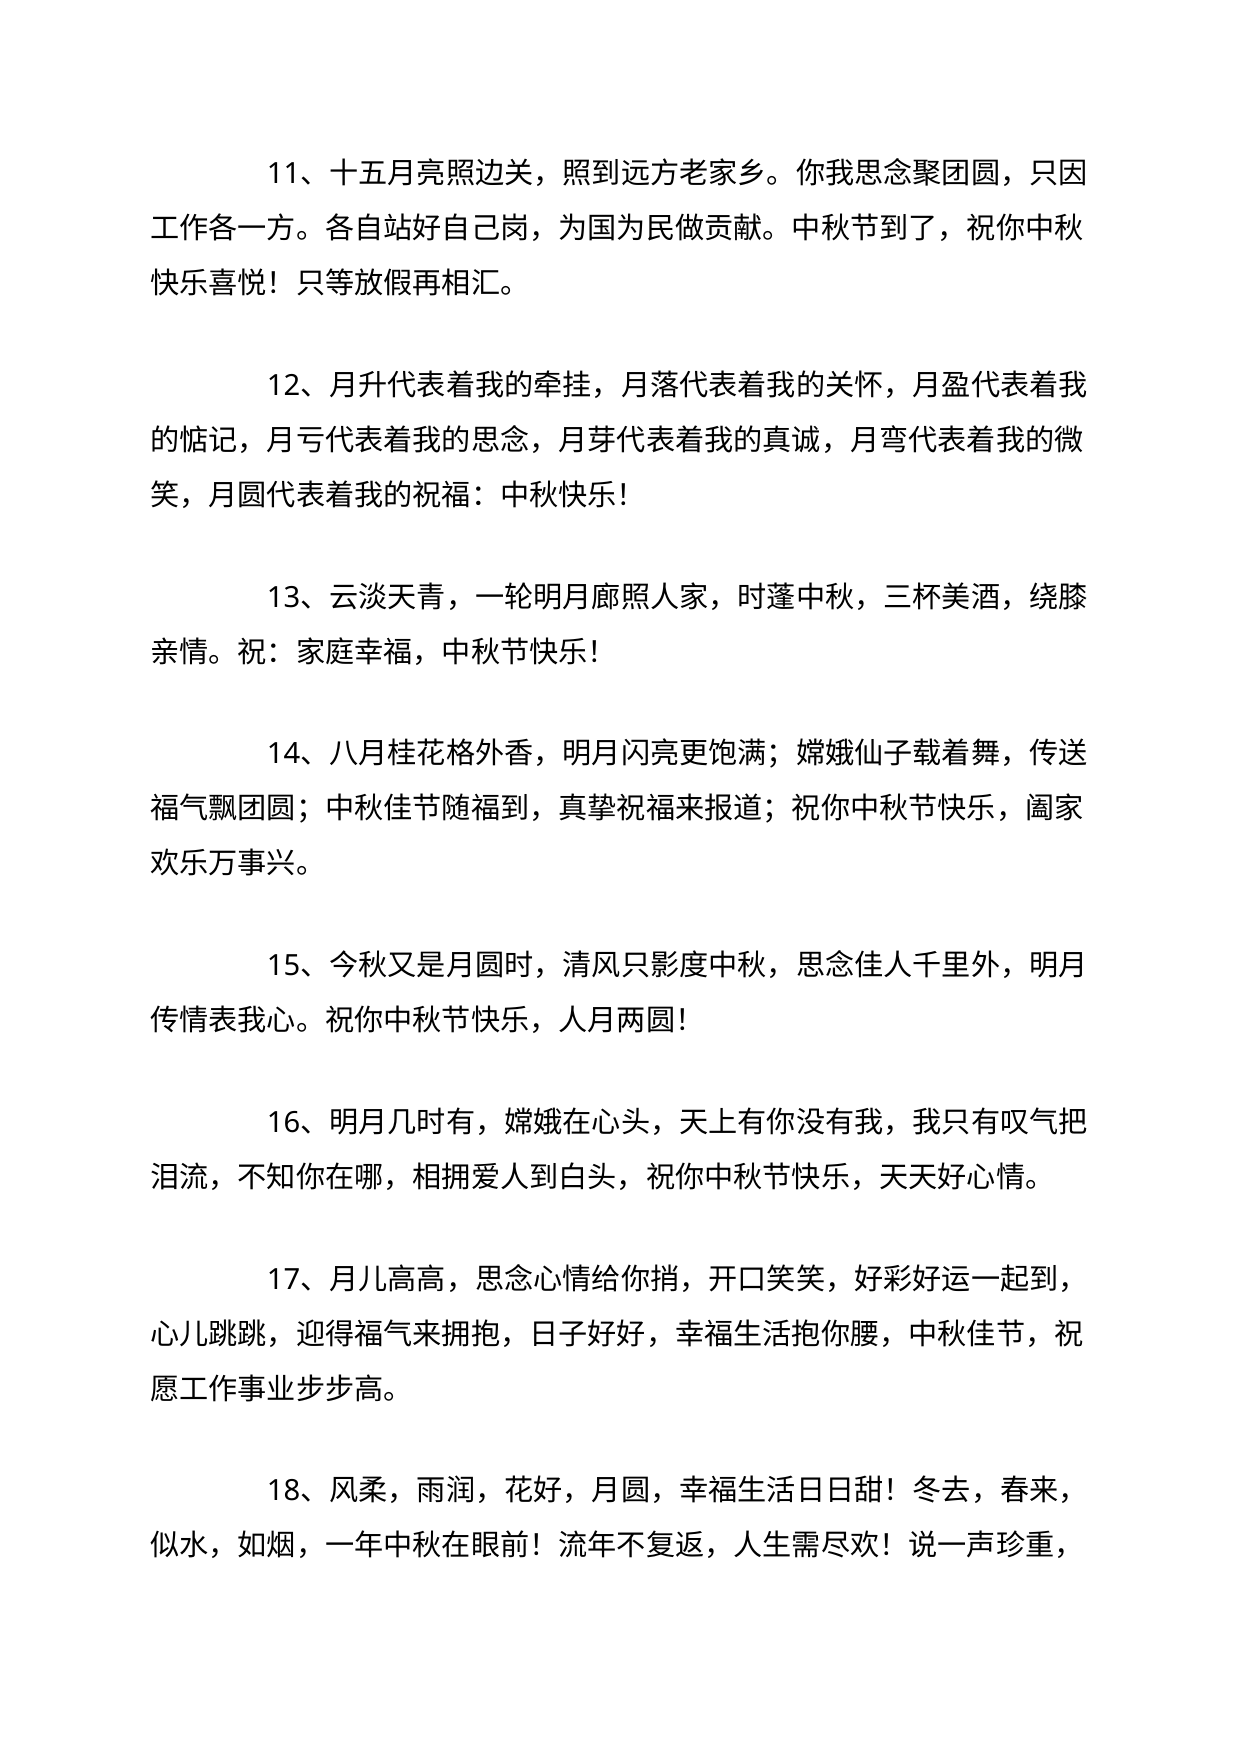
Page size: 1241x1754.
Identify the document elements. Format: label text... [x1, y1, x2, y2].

text 15、今秋又是月圆时，清风只影度中秋，思念佳人千里外，明月传情表我心。祝你中秋节快乐，人月两圆！ [150, 942, 1090, 1039]
text 14、八月桂花格外香，明月闪亮更饱满；嫦娥仙子载着舞，传送福气飘团圆；中秋佳节随福到，真挚祝福来报道；祝你中秋节快乐，阖家欢乐万事兴。 [150, 730, 1090, 882]
text 13、云淡天青，一轮明月廊照人家，时蓬中秋，三杯美酒，绕膝亲情。祝：家庭幸福，中秋节快乐！ [150, 573, 1090, 671]
text 16、明月几时有，嫦娥在心头，天上有你没有我，我只有叹气把泪流，不知你在哪，相拥爱人到白头，祝你中秋节快乐，天天好心情。 [150, 1098, 1090, 1196]
text 17、月儿高高，思念心情给你捎，开口笑笑，好彩好运一起到，心儿跳跳，迎得福气来拥抱，日子好好，幸福生活抱你腰，中秋佳节，祝愿工作事业步步高。 [150, 1255, 1090, 1407]
text 12、月升代表着我的牵挂，月落代表着我的关怀，月盈代表着我的惦记，月亏代表着我的思念，月芽代表着我的真诚，月弯代表着我的微笑，月圆代表着我的祝福：中秋快乐！ [150, 362, 1090, 514]
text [150, 1467, 1090, 1564]
text 11、十五月亮照边关，照到远方老家乡。你我思念聚团圆，只因工作各一方。各自站好自己岗，为国为民做贡献。中秋节到了，祝你中秋快乐喜悦！只等放假再相汇。 [150, 150, 1090, 302]
